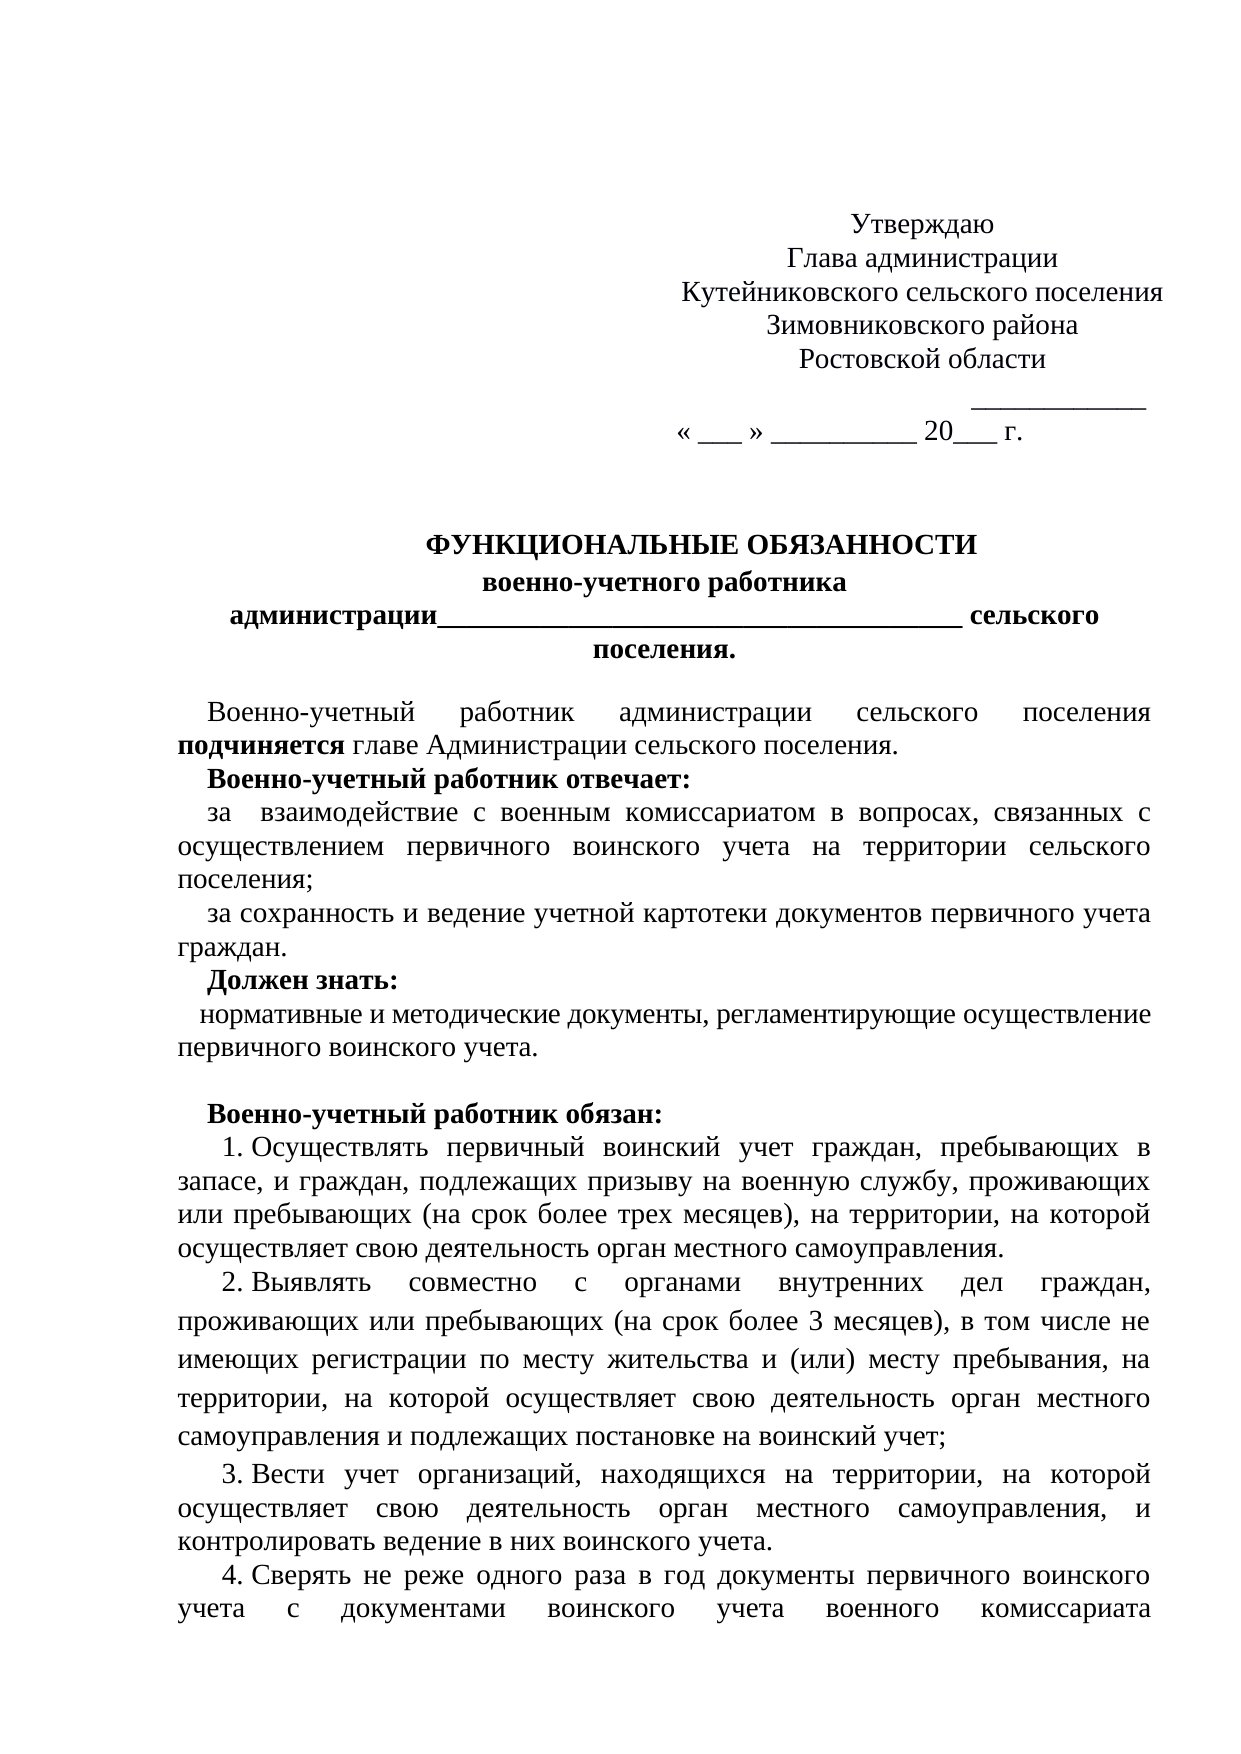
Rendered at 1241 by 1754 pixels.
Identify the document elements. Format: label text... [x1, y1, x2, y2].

list Выявлять совместно с органами внутренних дел граждан, проживающих или пребывающих (на срок более 3 месяцев), в том числе не имеющих регистрации по месту жительства и (или) месту пребывания, на территории, на которой осуществляет свою деятельность орган местного самоуправления и подлежащих постановке на воинский учет; [177, 1264, 1152, 1452]
text за взаимодействие с военным комиссариатом в вопросах, связанных с осуществлением первичного воинского учета на территории сельского поселения; [177, 794, 1152, 895]
text нормативные и методические документы, регламентирующие осуществление первичного воинского учета. [177, 996, 1152, 1063]
list Осуществлять первичный воинский учет граждан, пребывающих в запасе, и граждан, подлежащих призыву на военную службу, проживающих или пребывающих (на срок более трех месяцев), на территории, на которой осуществляет свою деятельность орган местного самоуправления. [177, 1130, 1152, 1264]
text ФУНКЦИОНАЛЬНЫЕ ОБЯЗАННОСТИ [177, 531, 1152, 561]
text Военно-учетный работник администрации сельского поселения подчиняется главе Администрации сельского поселения. [177, 694, 1152, 761]
list Вести учет организаций, находящихся на территории, на которой осуществляет свою деятельность орган местного самоуправления, и контролировать ведение в них воинского учета. [177, 1457, 1152, 1557]
text за сохранность и ведение учетной картотеки документов первичного учета граждан. [177, 895, 1152, 962]
text Военно-учетный работник отвечает: [177, 761, 1152, 794]
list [177, 1557, 1152, 1624]
text военно-учетного работника администрации____________________________________ сельского поселения. [177, 564, 1152, 664]
text Военно-учетный работник обязан: [177, 1096, 1152, 1130]
text Должен знать: [177, 962, 1152, 996]
